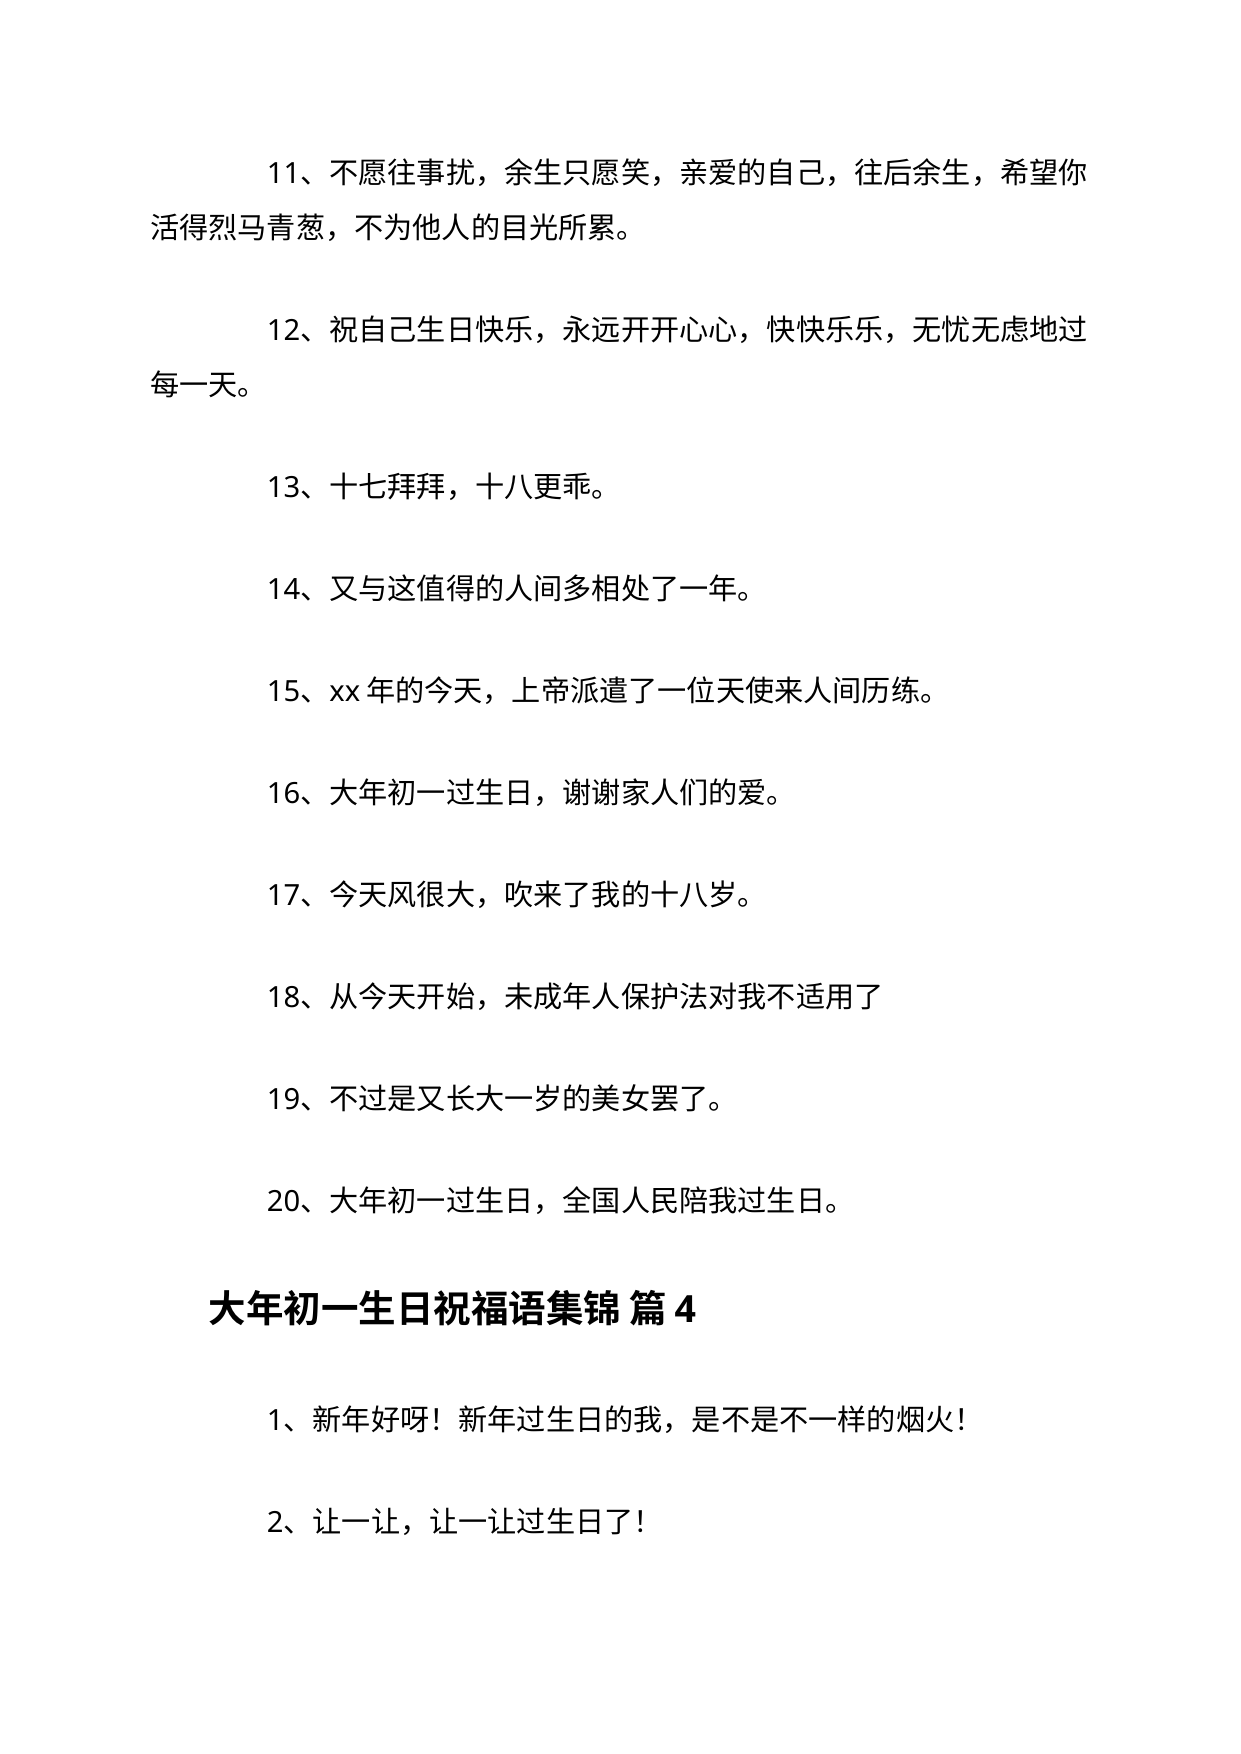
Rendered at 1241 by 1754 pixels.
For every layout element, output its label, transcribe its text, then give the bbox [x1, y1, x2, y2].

text 20、大年初一过生日，全国人民陪我过生日。 [150, 1177, 1090, 1220]
text 12、祝自己生日快乐，永远开开心心，快快乐乐，无忧无虑地过每一天。 [150, 307, 1090, 404]
text 15、xx年的今天，上帝派遣了一位天使来人间历练。 [150, 667, 1090, 710]
text 2、让一让，让一让过生日了！ [150, 1499, 1090, 1541]
text 19、不过是又长大一岁的美女罢了。 [150, 1075, 1090, 1118]
text 18、从今天开始，未成年人保护法对我不适用了 [150, 973, 1090, 1016]
text 16、大年初一过生日，谢谢家人们的爱。 [150, 769, 1090, 812]
text 1、新年好呀！新年过生日的我，是不是不一样的烟火！ [150, 1397, 1090, 1439]
text 大年初一生日祝福语集锦 篇4 [150, 1279, 1090, 1334]
text 17、今天风很大，吹来了我的十八岁。 [150, 871, 1090, 914]
text 14、又与这值得的人间多相处了一年。 [150, 566, 1090, 608]
text 13、十七拜拜，十八更乖。 [150, 463, 1090, 506]
text 11、不愿往事扰，余生只愿笑，亲爱的自己，往后余生，希望你活得烈马青葱，不为他人的目光所累。 [150, 150, 1090, 247]
